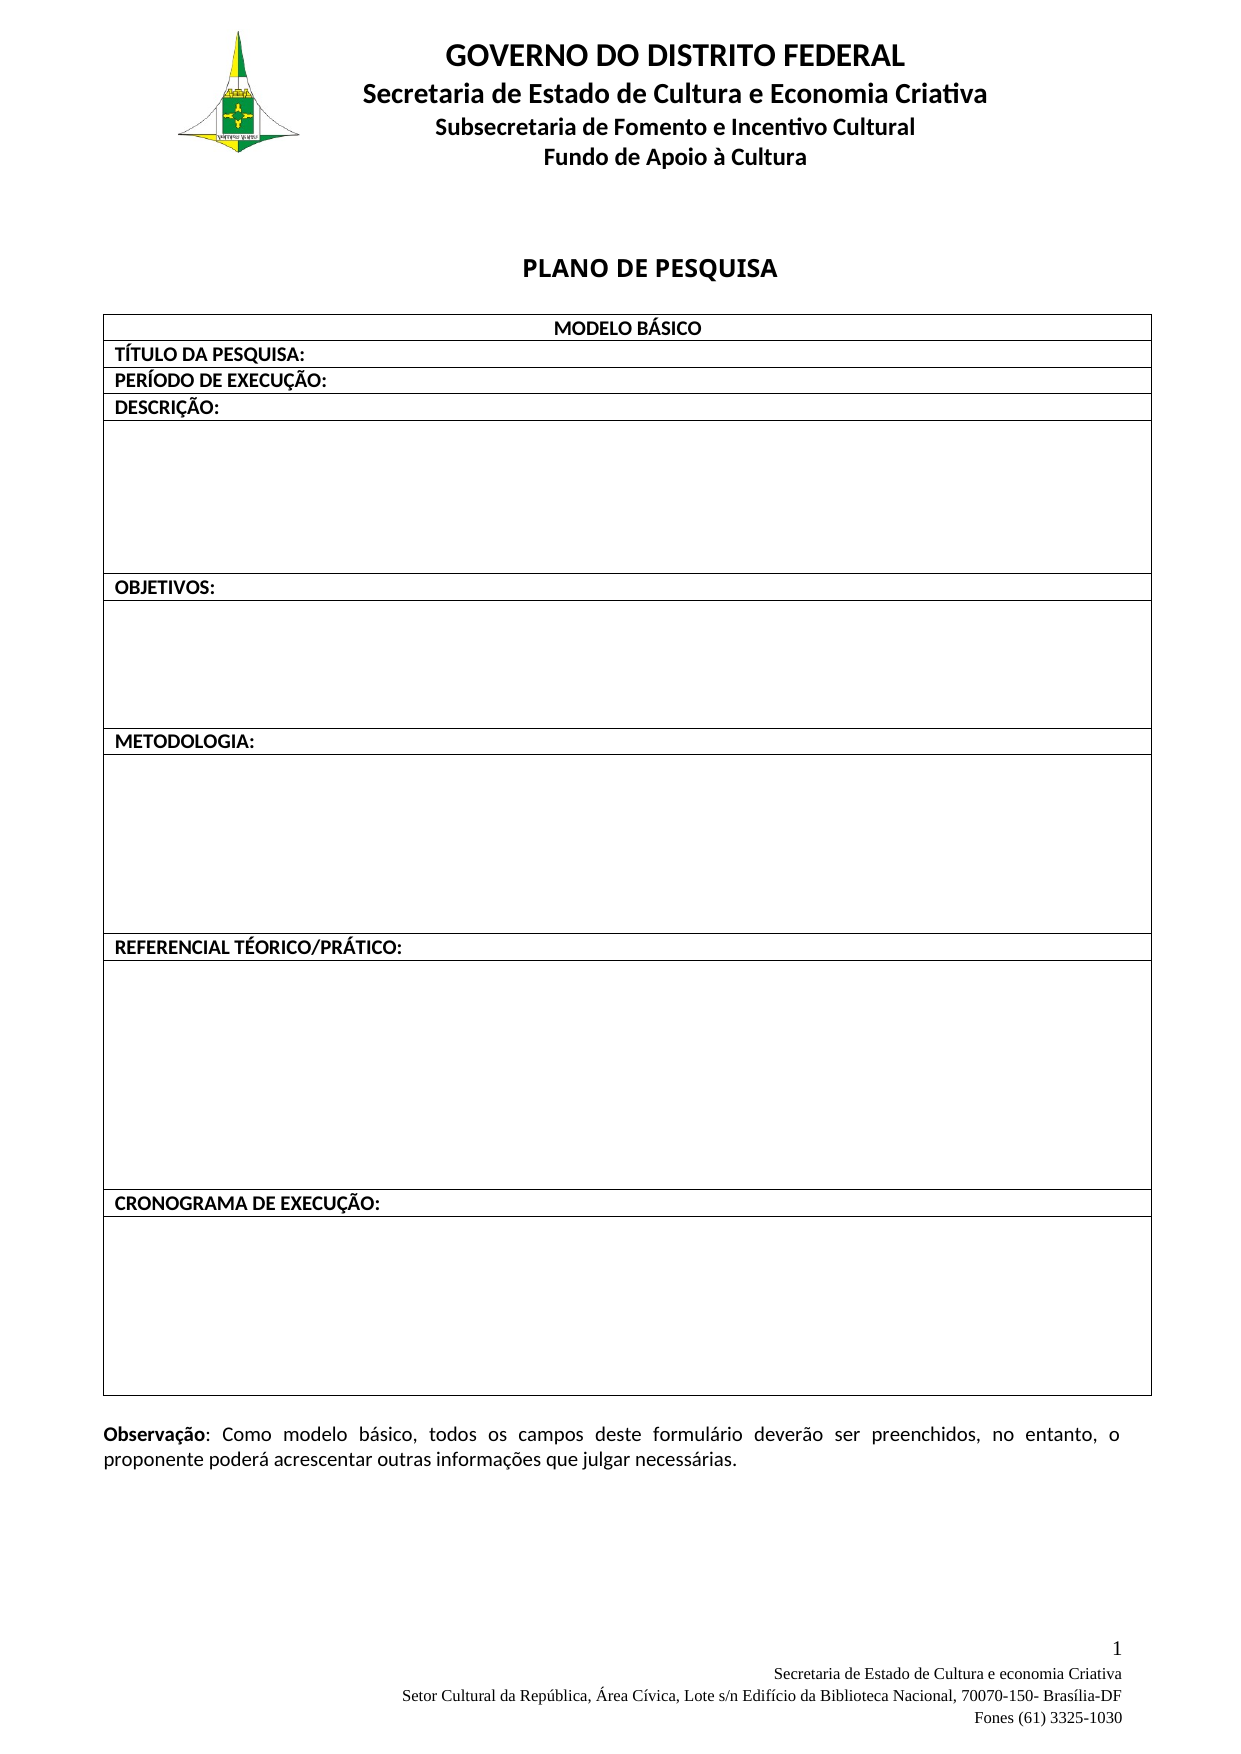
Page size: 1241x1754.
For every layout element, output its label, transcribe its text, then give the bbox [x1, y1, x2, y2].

table_cell TÍTULO DA PESQUISA: [104, 341, 1151, 367]
table_cell OBJETIVOS: [104, 574, 1151, 599]
table_cell [104, 1217, 1151, 1395]
table_cell CRONOGRAMA DE EXECUÇÃO: [104, 1190, 1151, 1216]
table_cell [104, 601, 1151, 728]
table_cell METODOLOGIA: [104, 729, 1151, 754]
text Observação: Como modelo básico, todos os campos deste formulário deverão ser preenchidos, no entanto, o proponente poderá acrescentar outras informações que julgar necessárias. [103, 1421, 1122, 1472]
table_cell DESCRIÇÃO: [104, 394, 1151, 419]
text PLANO DE PESQUISA [177, 250, 1122, 284]
table_cell [104, 421, 1151, 573]
table_cell PERÍODO DE EXECUÇÃO: [104, 368, 1151, 393]
table_header MODELO BÁSICO [104, 315, 1151, 340]
table_cell REFERENCIAL TÉORICO/PRÁTICO: [104, 934, 1151, 959]
table_cell [104, 961, 1151, 1189]
picture [177, 29, 300, 153]
table_cell [104, 755, 1151, 933]
